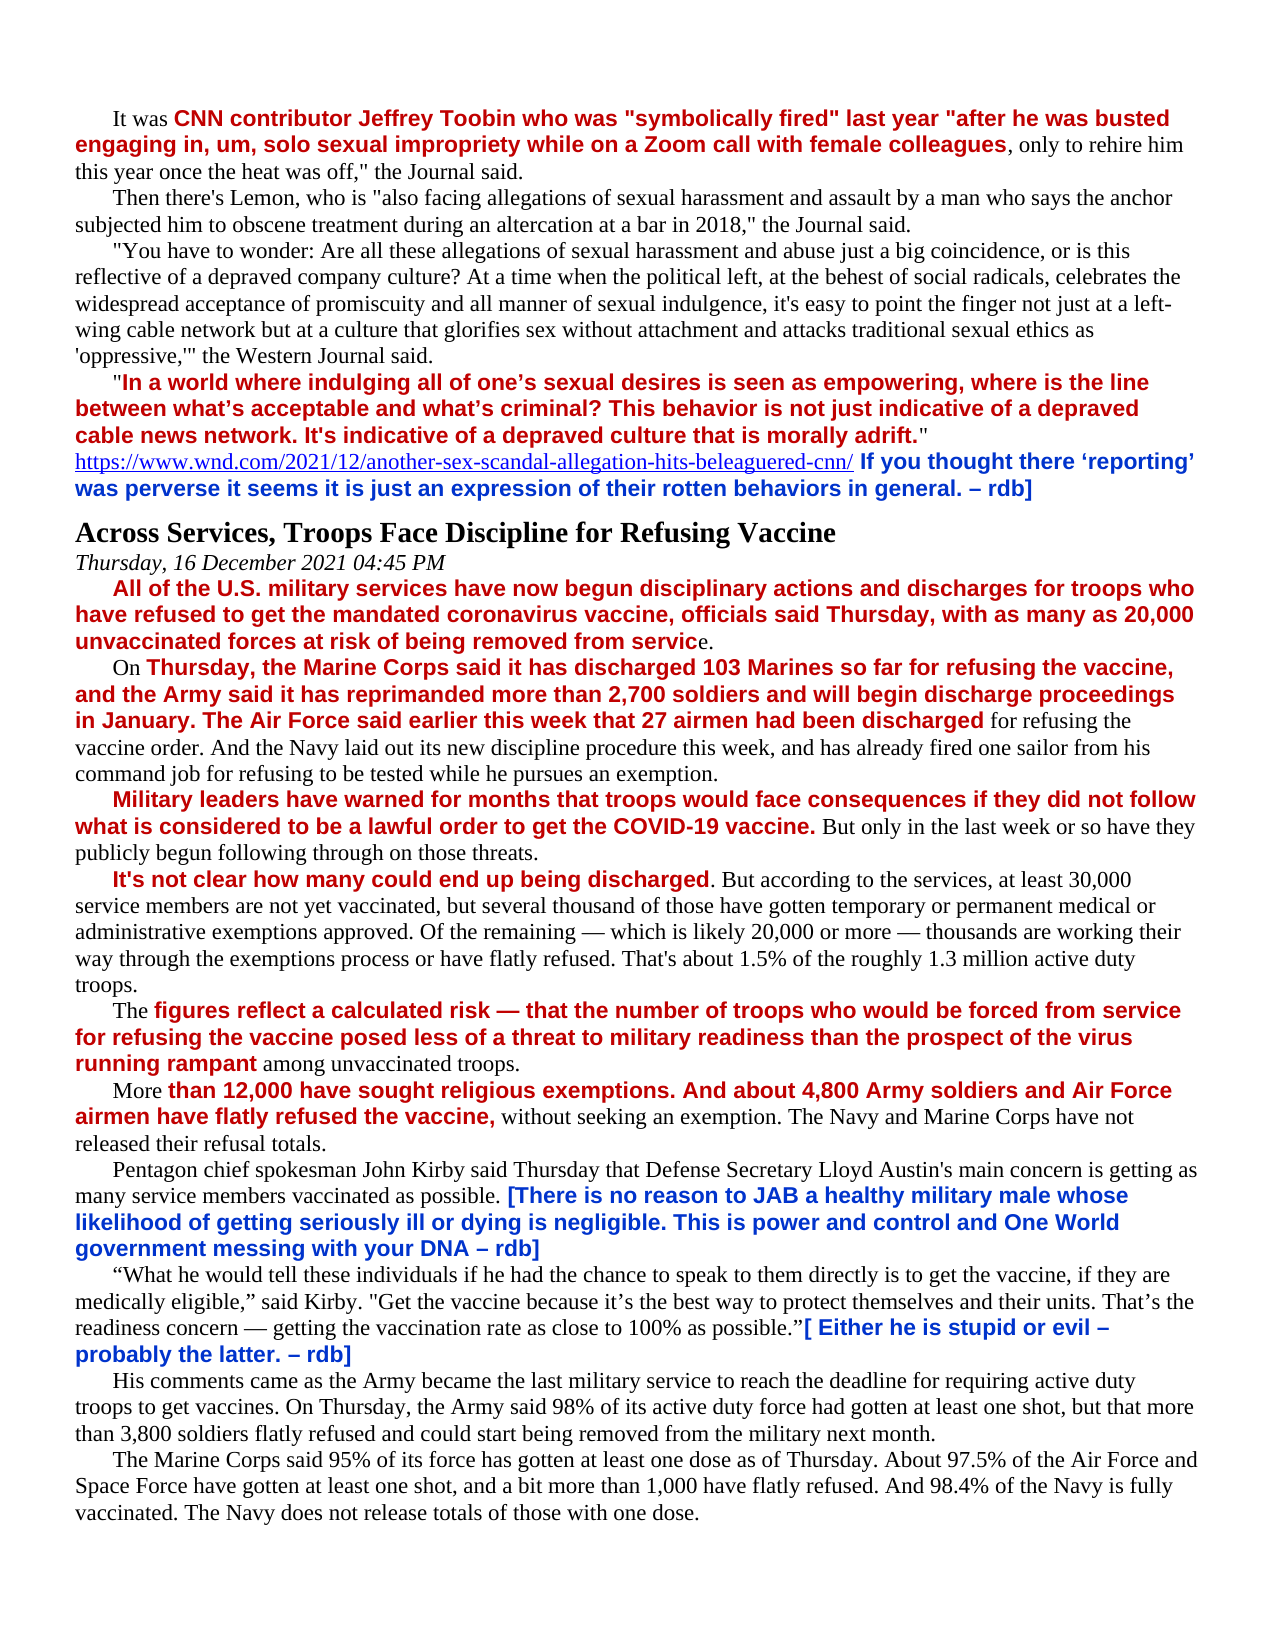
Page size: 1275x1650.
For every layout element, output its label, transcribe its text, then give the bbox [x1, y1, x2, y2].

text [75, 575, 1200, 1525]
text Thursday, 16 December 2021 04:45 PM [75, 549, 1200, 575]
text Across Services, Troops Face Discipline for Refusing Vaccine [75, 515, 1200, 549]
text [75, 105, 1200, 501]
